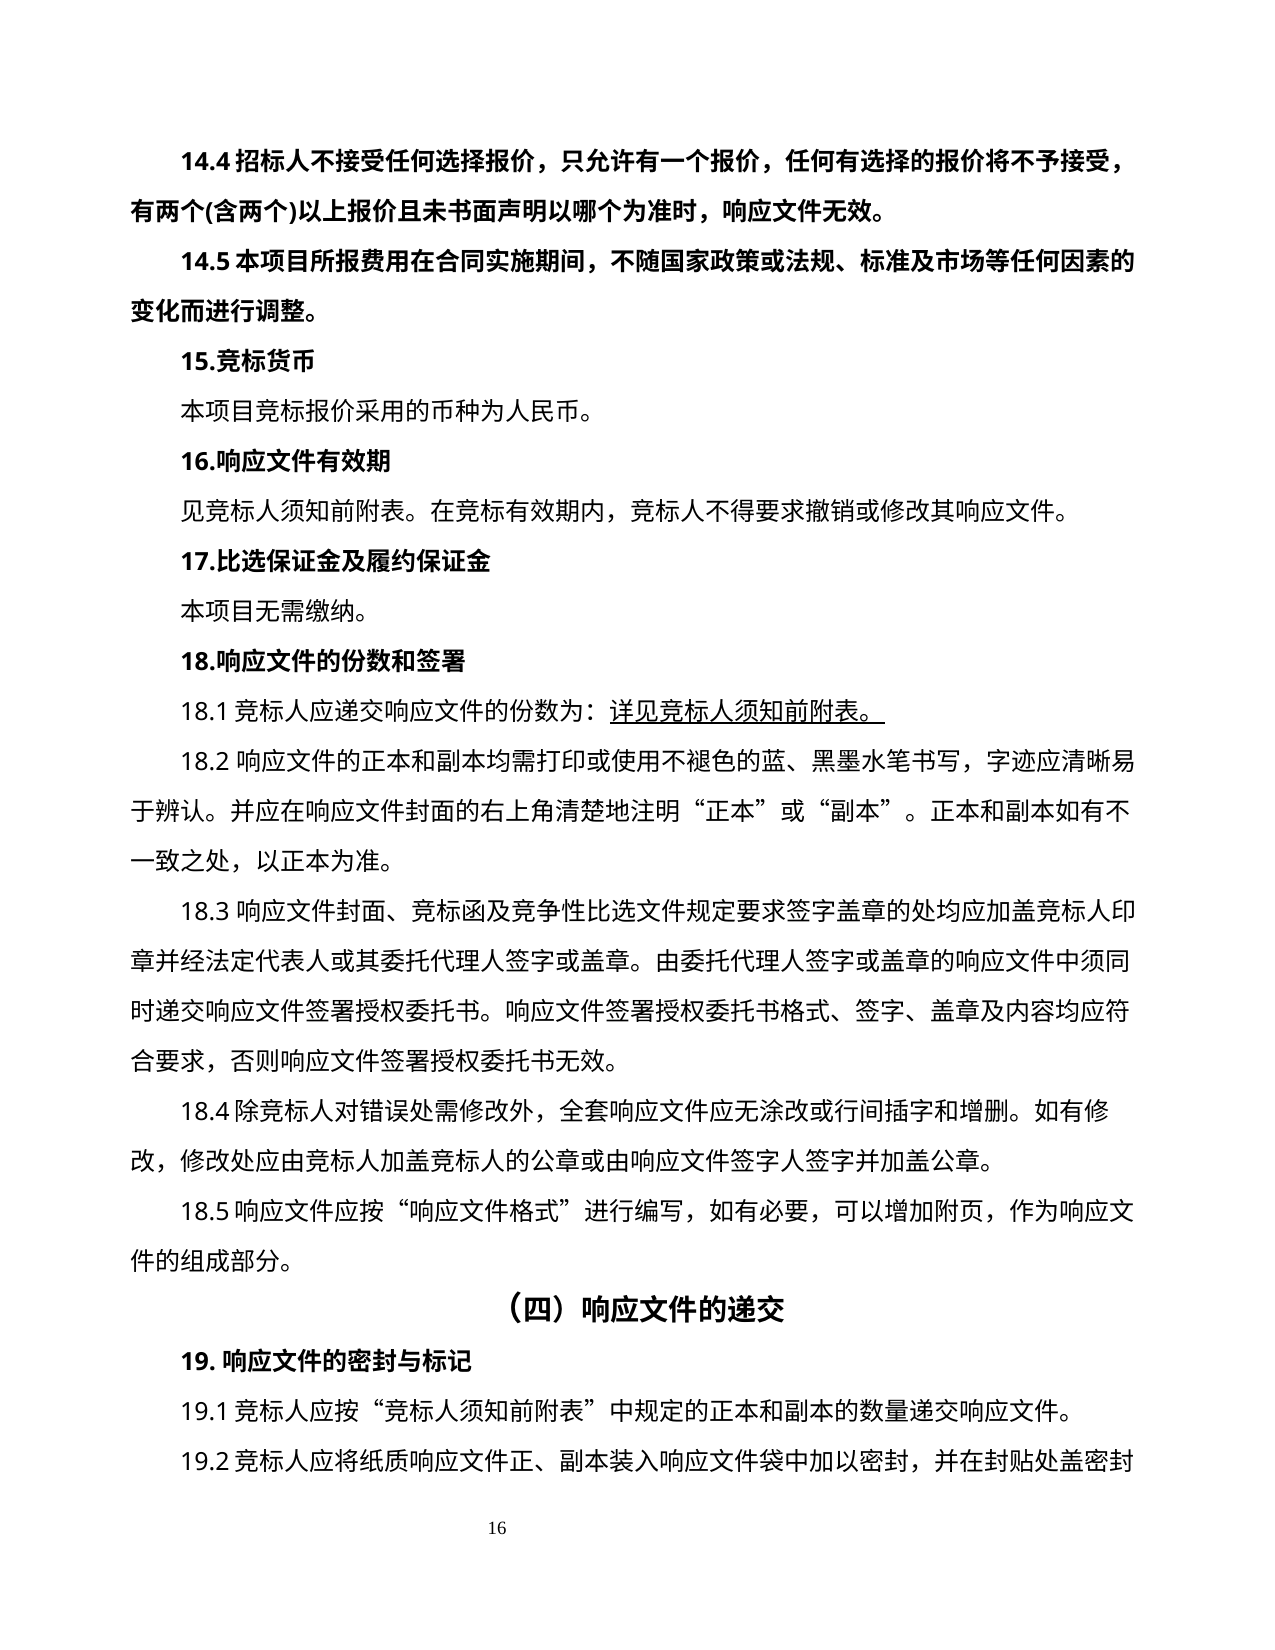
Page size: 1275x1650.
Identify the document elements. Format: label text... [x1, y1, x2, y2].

text 18.1竞标人应递交响应文件的份数为：详见竞标人须知前附表。 [130, 680, 1145, 730]
text 14.5本项目所报费用在合同实施期间，不随国家政策或法规、标准及市场等任何因素的变化而进行调整。 [130, 230, 1145, 330]
text 14.4招标人不接受任何选择报价，只允许有一个报价，任何有选择的报价将不予接受，有两个(含两个)以上报价且未书面声明以哪个为准时，响应文件无效。 [130, 130, 1145, 230]
text 18.2 响应文件的正本和副本均需打印或使用不褪色的蓝、黑墨水笔书写，字迹应清晰易于辨认。并应在响应文件封面的右上角清楚地注明“正本”或“副本”。正本和副本如有不一致之处，以正本为准。 [130, 730, 1145, 880]
text 见竞标人须知前附表。在竞标有效期内，竞标人不得要求撤销或修改其响应文件。 [130, 480, 1145, 530]
text 18.3 响应文件封面、竞标函及竞争性比选文件规定要求签字盖章的处均应加盖竞标人印章并经法定代表人或其委托代理人签字或盖章。由委托代理人签字或盖章的响应文件中须同时递交响应文件签署授权委托书。响应文件签署授权委托书格式、签字、盖章及内容均应符合要求，否则响应文件签署授权委托书无效。 [130, 880, 1145, 1080]
text 18.响应文件的份数和签署 [130, 630, 1145, 680]
text 16.响应文件有效期 [130, 430, 1145, 480]
text 18.4除竞标人对错误处需修改外，全套响应文件应无涂改或行间插字和增删。如有修改，修改处应由竞标人加盖竞标人的公章或由响应文件签字人签字并加盖公章。 [130, 1080, 1145, 1180]
subtitle （四）响应文件的递交 [130, 1280, 1145, 1330]
text 15.竞标货币 [130, 330, 1145, 380]
list 本项目无需缴纳。 [130, 580, 1145, 630]
text 19.1竞标人应按“竞标人须知前附表”中规定的正本和副本的数量递交响应文件。 [130, 1380, 1145, 1430]
text 本项目竞标报价采用的币种为人民币。 [130, 380, 1145, 430]
text 18.5响应文件应按“响应文件格式”进行编写，如有必要，可以增加附页，作为响应文件的组成部分。 [130, 1180, 1145, 1280]
text 19. 响应文件的密封与标记 [130, 1330, 1145, 1380]
text 17.比选保证金及履约保证金 [130, 530, 1145, 580]
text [130, 1430, 1145, 1480]
